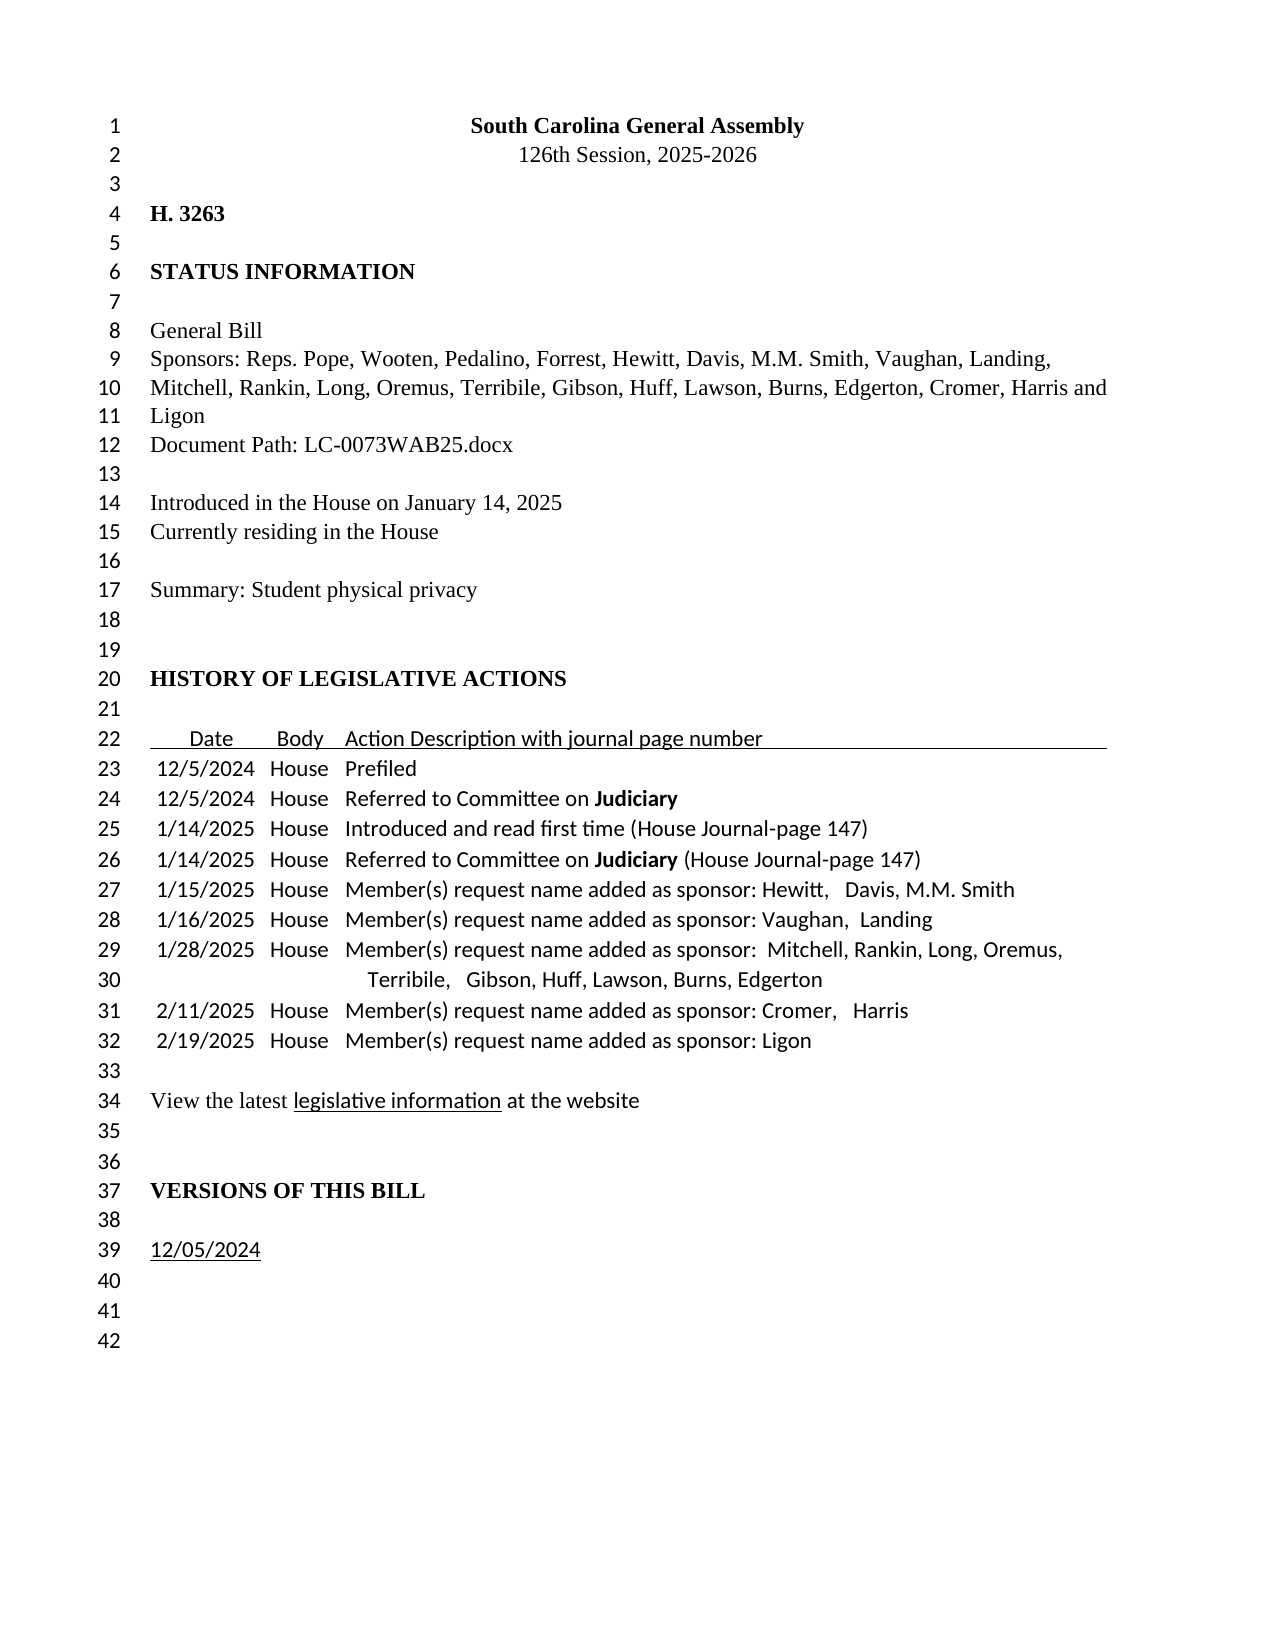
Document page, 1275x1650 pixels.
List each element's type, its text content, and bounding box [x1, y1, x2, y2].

text H. 3263 [150, 199, 1125, 226]
text Introduced in the House on January 14, 2025 [150, 489, 1125, 516]
text View the latest legislative information at the website [150, 1086, 1125, 1114]
text VERSIONS OF THIS BILL [150, 1177, 1125, 1203]
text Document Path: LC-0073WAB25.docx [150, 431, 1125, 457]
text 2/19/2025 House Member(s) request name added as sponsor: Ligon [150, 1026, 1125, 1054]
text 2/11/2025 House Member(s) request name added as sponsor: Cromer, Harris [150, 996, 1125, 1024]
text 12/05/2024 [150, 1236, 1125, 1264]
text Currently residing in the House [150, 518, 1125, 544]
text South Carolina General Assembly [150, 112, 1125, 139]
text 126th Session, 2025-2026 [150, 141, 1125, 167]
text Sponsors: Reps. Pope, Wooten, Pedalino, Forrest, Hewitt, Davis, M.M. Smith, Vaughan, Landing, Mitchell, Rankin, Long, Oremus, Terribile, Gibson, Huff, Lawson, Burns, Edgerton, Cromer, Harris and Ligon [150, 345, 1125, 428]
text 12/5/2024 House Prefiled [150, 754, 1125, 782]
text Date Body Action Description with journal page number [150, 724, 1125, 752]
text HISTORY OF LEGISLATIVE ACTIONS [150, 665, 1125, 692]
text 1/15/2025 House Member(s) request name added as sponsor: Hewitt, Davis, M.M. Smith [150, 875, 1125, 903]
text 1/14/2025 House Introduced and read first time (House Journal-page 147) [150, 814, 1125, 842]
text Summary: Student physical privacy [150, 576, 1125, 603]
text 1/14/2025 House Referred to Committee on Judiciary (House Journal-page 147) [150, 845, 1125, 873]
text 1/16/2025 House Member(s) request name added as sponsor: Vaughan, Landing [150, 905, 1125, 933]
text STATUS INFORMATION [150, 258, 1125, 284]
text General Bill [150, 317, 1125, 343]
text 12/5/2024 House Referred to Committee on Judiciary [150, 784, 1125, 812]
text 1/28/2025 House Member(s) request name added as sponsor: Mitchell, Rankin, Long, Oremus, Terribile, Gibson, Huff, Lawson, Burns, Edgerton [150, 935, 1125, 993]
